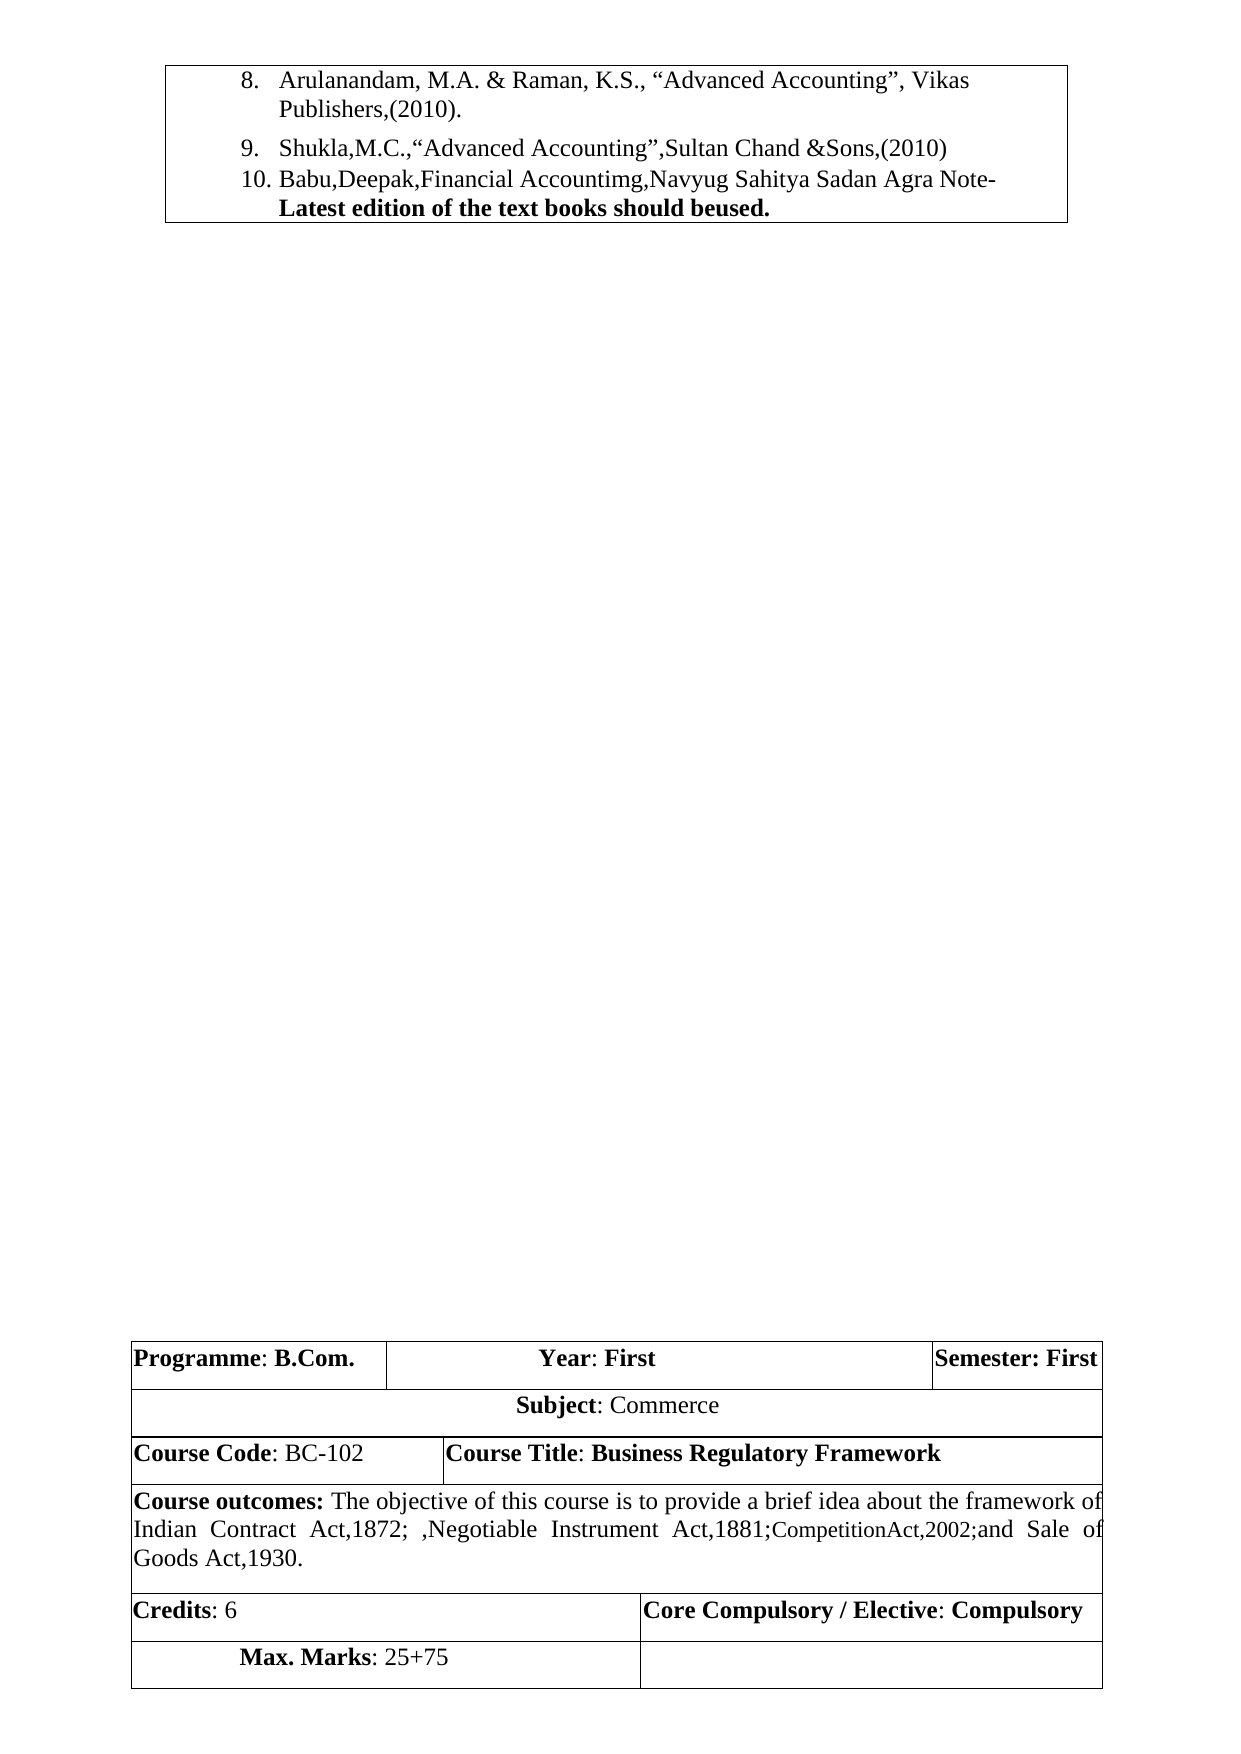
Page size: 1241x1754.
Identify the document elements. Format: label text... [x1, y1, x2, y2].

table_cell Course outcomes: The objective of this course is to provide a brief idea about the framework of Indian Contract Act,1872; ,Negotiable Instrument Act,1881;CompetitionAct,2002;and Sale of Goods Act,1930. [132, 1485, 1102, 1593]
table_header Programme: B.Com. [132, 1342, 386, 1389]
table_cell Core Compulsory / Elective: Compulsory [641, 1594, 1102, 1641]
table_cell Credits: 6 [132, 1594, 640, 1641]
table_header Semester: First [933, 1342, 1102, 1389]
table_cell [641, 1642, 1102, 1688]
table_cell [166, 66, 1067, 222]
table_cell Course Code: BC-102 [132, 1438, 443, 1484]
table_cell Max. Marks: 25+75 [132, 1642, 640, 1688]
table_cell Subject: Commerce [132, 1390, 1102, 1436]
table_header Year: First [387, 1342, 932, 1389]
table_cell Course Title: Business Regulatory Framework [444, 1438, 1102, 1484]
